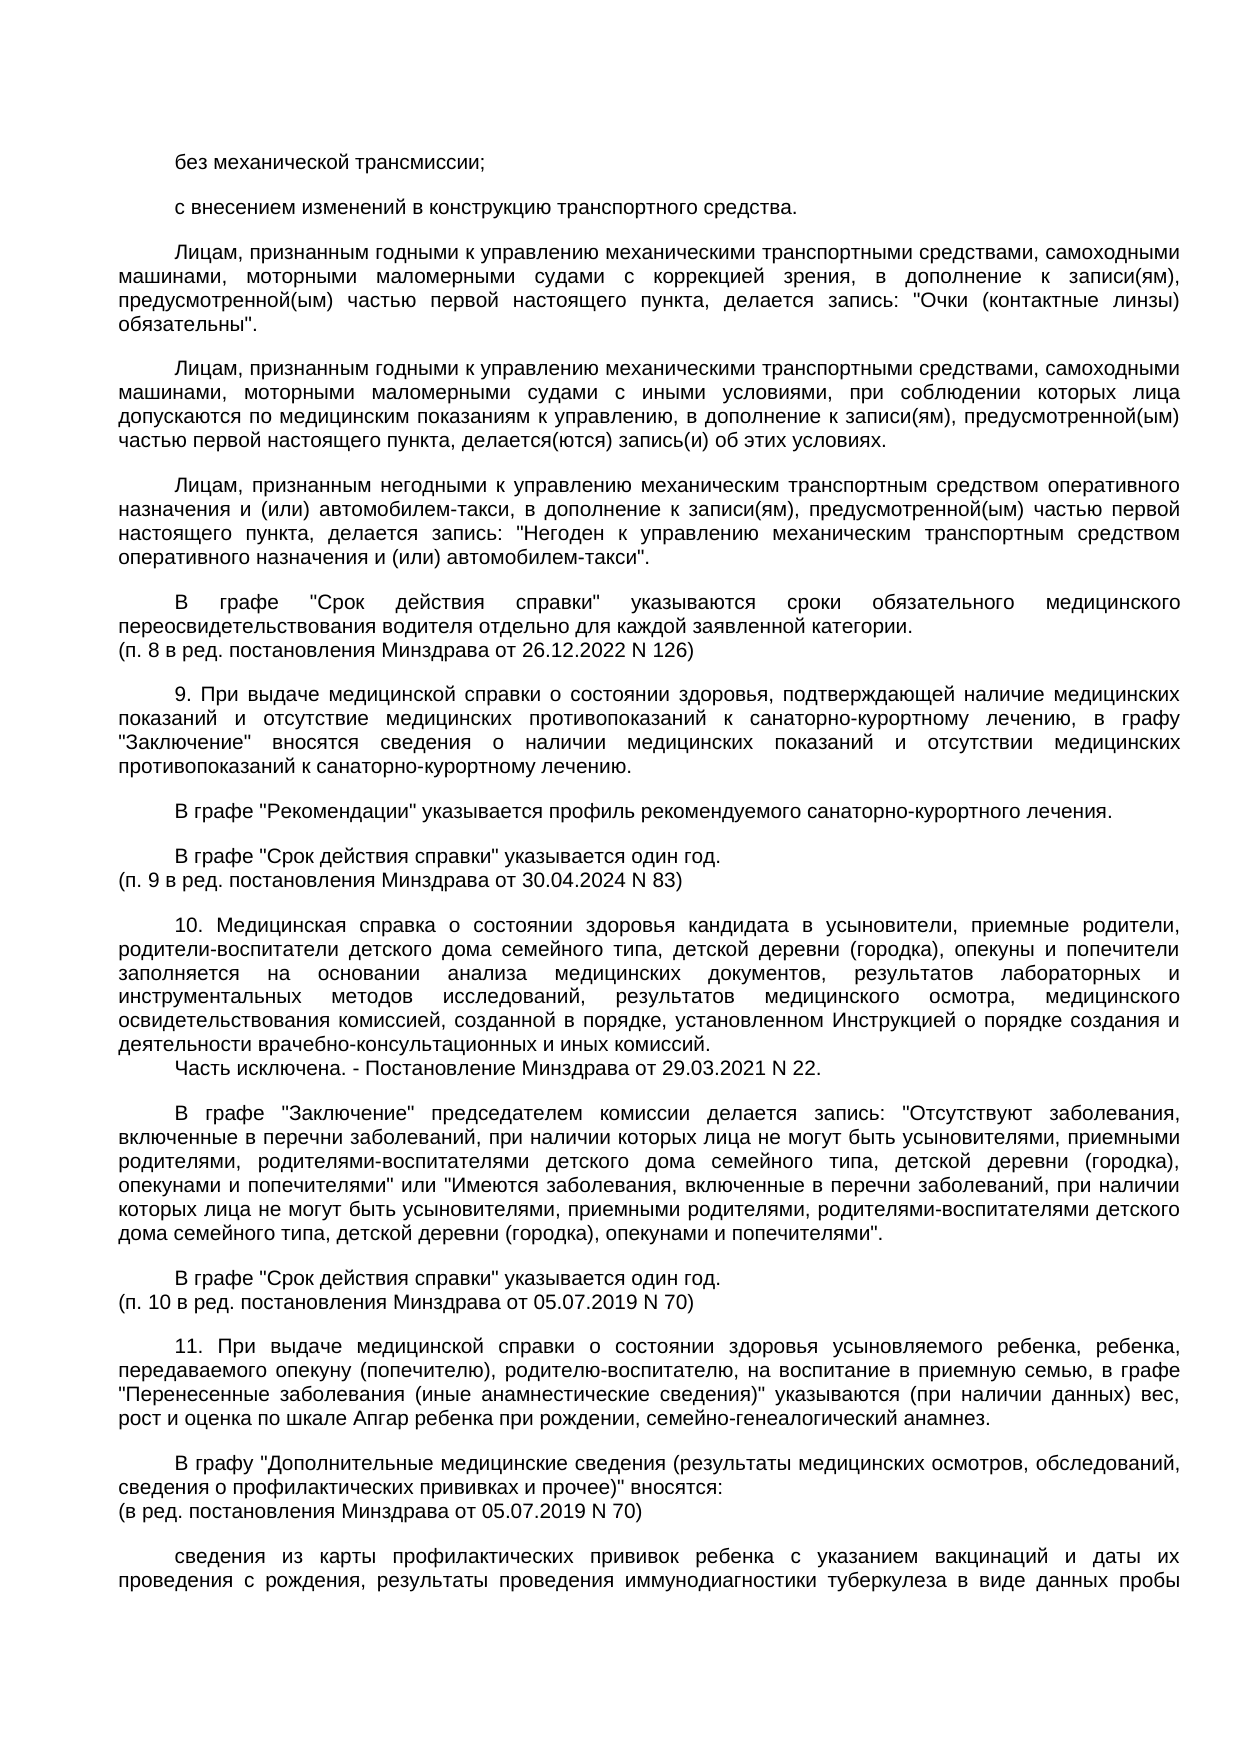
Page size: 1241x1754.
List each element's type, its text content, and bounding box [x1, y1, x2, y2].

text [118, 1544, 1181, 1592]
text В графе "Срок действия справки" указывается один год. [118, 1266, 1181, 1289]
text (в ред. постановления Минздрава от 05.07.2019 N 70) [118, 1499, 1181, 1523]
text с внесением изменений в конструкцию транспортного средства. [118, 195, 1181, 219]
text (п. 10 в ред. постановления Минздрава от 05.07.2019 N 70) [118, 1289, 1181, 1313]
text В графе "Срок действия справки" указывается один год. [118, 844, 1181, 868]
text Лицам, признанным годными к управлению механическими транспортными средствами, самоходными машинами, моторными маломерными судами с иными условиями, при соблюдении которых лица допускаются по медицинским показаниям к управлению, в дополнение к записи(ям), предусмотренной(ым) частью первой настоящего пункта, делается(ются) запись(и) об этих условиях. [118, 356, 1181, 452]
text Часть исключена. - Постановление Минздрава от 29.03.2021 N 22. [118, 1056, 1181, 1080]
text без механической трансмиссии; [118, 150, 1181, 174]
text (п. 8 в ред. постановления Минздрава от 26.12.2022 N 126) [118, 637, 1181, 661]
text 11. При выдаче медицинской справки о состоянии здоровья усыновляемого ребенка, ребенка, передаваемого опекуну (попечителю), родителю-воспитателю, на воспитание в приемную семью, в графе "Перенесенные заболевания (иные анамнестические сведения)" указываются (при наличии данных) вес, рост и оценка по шкале Апгар ребенка при рождении, семейно-генеалогический анамнез. [118, 1334, 1181, 1430]
text В графу "Дополнительные медицинские сведения (результаты медицинских осмотров, обследований, сведения о профилактических прививках и прочее)" вносятся: [118, 1451, 1181, 1499]
text 9. При выдаче медицинской справки о состоянии здоровья, подтверждающей наличие медицинских показаний и отсутствие медицинских противопоказаний к санаторно-курортному лечению, в графу "Заключение" вносятся сведения о наличии медицинских показаний и отсутствии медицинских противопоказаний к санаторно-курортному лечению. [118, 682, 1181, 778]
text (п. 9 в ред. постановления Минздрава от 30.04.2024 N 83) [118, 868, 1181, 892]
text Лицам, признанным годными к управлению механическими транспортными средствами, самоходными машинами, моторными маломерными судами с коррекцией зрения, в дополнение к записи(ям), предусмотренной(ым) частью первой настоящего пункта, делается запись: "Очки (контактные линзы) обязательны". [118, 239, 1181, 335]
text В графе "Срок действия справки" указываются сроки обязательного медицинского переосвидетельствования водителя отдельно для каждой заявленной категории. [118, 589, 1181, 637]
text В графе "Заключение" председателем комиссии делается запись: "Отсутствуют заболевания, включенные в перечни заболеваний, при наличии которых лица не могут быть усыновителями, приемными родителями, родителями-воспитателями детского дома семейного типа, детской деревни (городка), опекунами и попечителями" или "Имеются заболевания, включенные в перечни заболеваний, при наличии которых лица не могут быть усыновителями, приемными родителями, родителями-воспитателями детского дома семейного типа, детской деревни (городка), опекунами и попечителями". [118, 1101, 1181, 1245]
text 10. Медицинская справка о состоянии здоровья кандидата в усыновители, приемные родители, родители-воспитатели детского дома семейного типа, детской деревни (городка), опекуны и попечители заполняется на основании анализа медицинских документов, результатов лабораторных и инструментальных методов исследований, результатов медицинского осмотра, медицинского освидетельствования комиссией, созданной в порядке, установленном Инструкцией о порядке создания и деятельности врачебно-консультационных и иных комиссий. [118, 912, 1181, 1056]
text В графе "Рекомендации" указывается профиль рекомендуемого санаторно-курортного лечения. [118, 799, 1181, 823]
text Лицам, признанным негодными к управлению механическим транспортным средством оперативного назначения и (или) автомобилем-такси, в дополнение к записи(ям), предусмотренной(ым) частью первой настоящего пункта, делается запись: "Негоден к управлению механическим транспортным средством оперативного назначения и (или) автомобилем-такси". [118, 473, 1181, 569]
